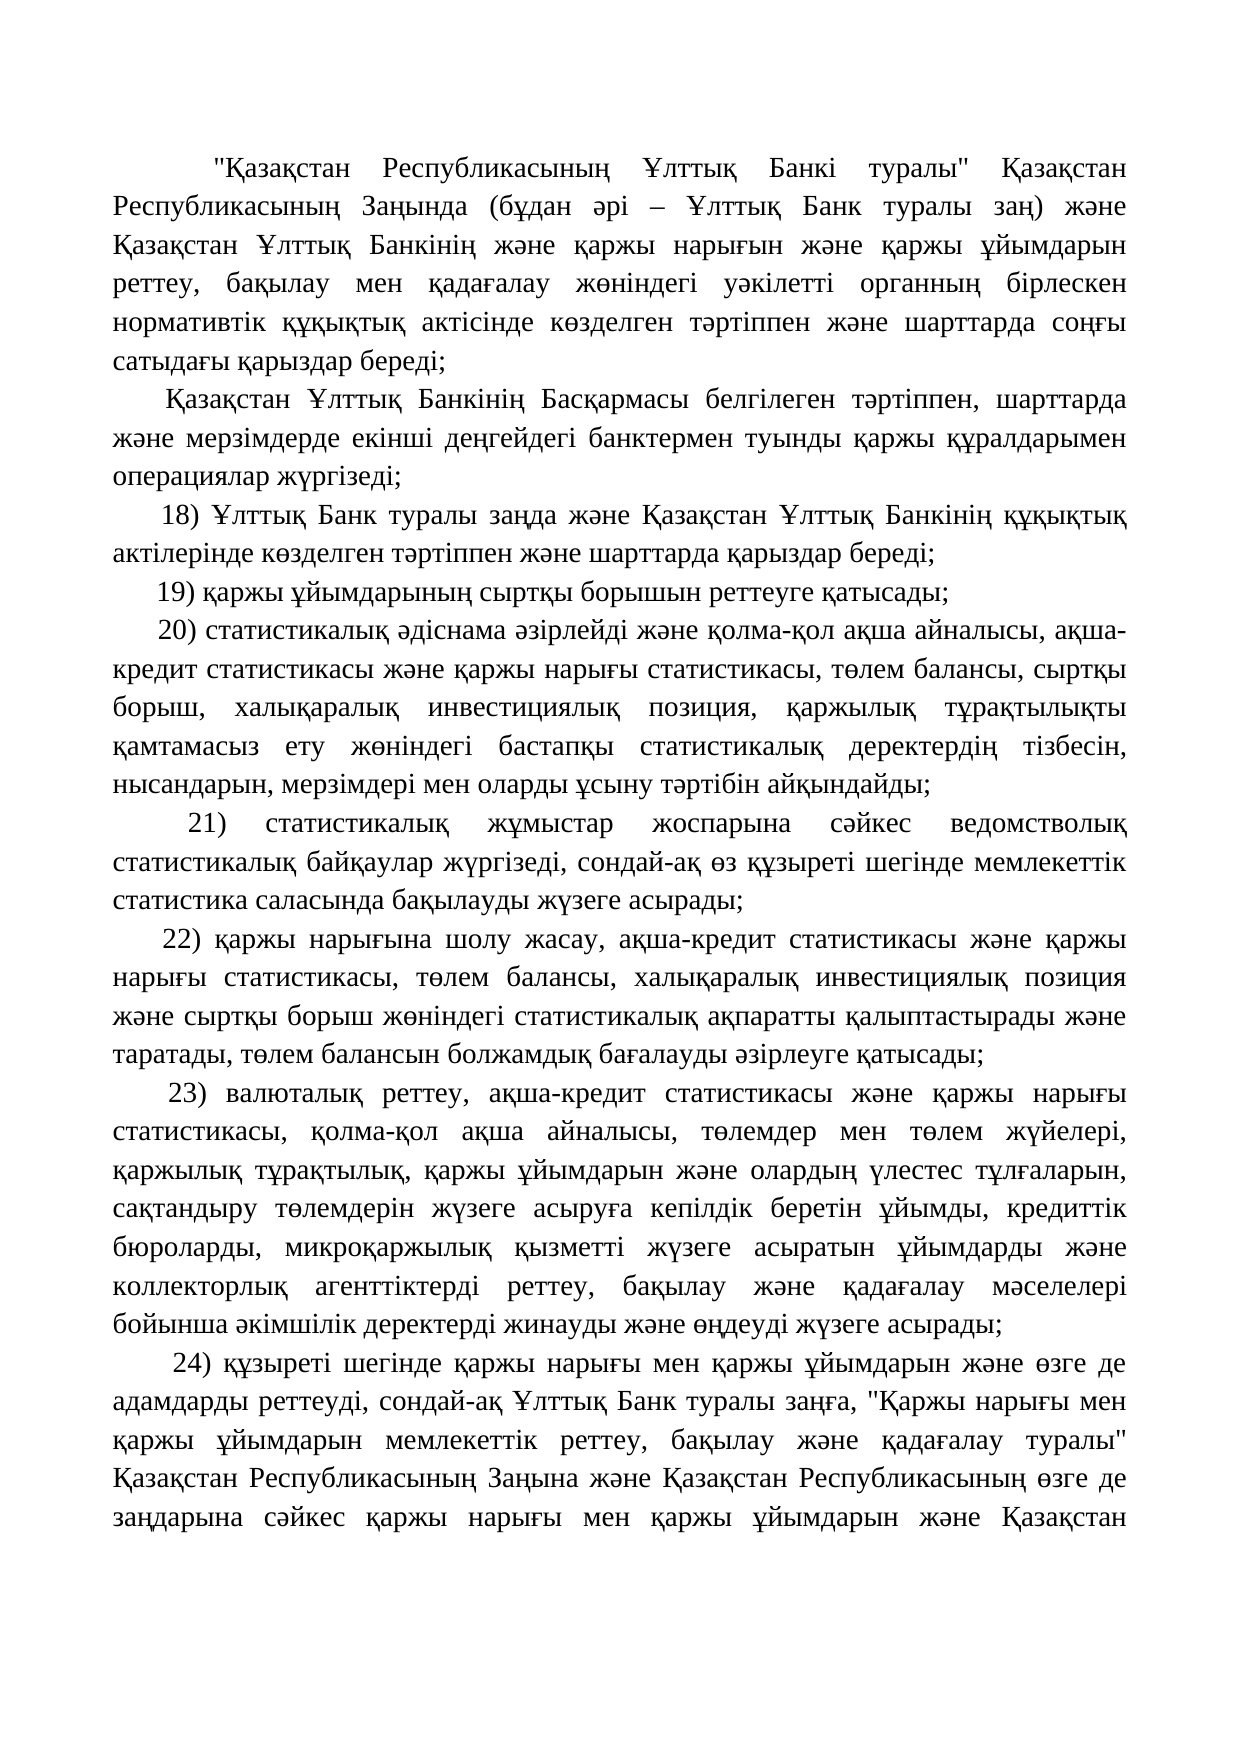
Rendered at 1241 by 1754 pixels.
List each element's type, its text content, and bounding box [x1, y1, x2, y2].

text "Қазақстан Республикасының Ұлттық Банкі туралы" Қазақстан Республикасының Заңында (бұдан әрі – Ұлттық Банк туралы заң) және Қазақстан Ұлттық Банкінің және қаржы нарығын және қаржы ұйымдарын реттеу, бақылау мен қадағалау жөніндегі уәкілетті органның бірлескен нормативтік құқықтық актісінде көзделген тәртіппен және шарттарда соңғы сатыдағы қарыздар береді; [112, 150, 1128, 376]
text 18) Ұлттық Банк туралы заңда және Қазақстан Ұлттық Банкінің құқықтық актілерінде көзделген тәртіппен және шарттарда қарыздар береді; [112, 497, 1128, 569]
text 21) статистикалық жұмыстар жоспарына сәйкес ведомстволық статистикалық байқаулар жүргізеді, сондай-ақ өз құзыреті шегінде мемлекеттік статистика саласында бақылауды жүзеге асырады; [112, 805, 1128, 916]
text 19) қаржы ұйымдарының сыртқы борышын реттеуге қатысады; [112, 574, 1128, 607]
text 22) қаржы нарығына шолу жасау, ақша-кредит статистикасы және қаржы нарығы статистикасы, төлем балансы, халықаралық инвестициялық позиция және сыртқы борыш жөніндегі статистикалық ақпаратты қалыптастырады және таратады, төлем балансын болжамдық бағалауды әзірлеуге қатысады; [112, 921, 1128, 1070]
text 23) валюталық реттеу, ақша-кредит статистикасы және қаржы нарығы статистикасы, қолма-қол ақша айналысы, төлемдер мен төлем жүйелері, қаржылық тұрақтылық, қаржы ұйымдарын және олардың үлестес тұлғаларын, сақтандыру төлемдерін жүзеге асыруға кепілдік беретін ұйымды, кредиттік бюроларды, микроқаржылық қызметті жүзеге асыратын ұйымдарды және коллекторлық агенттіктерді реттеу, бақылау және қадағалау мәселелері бойынша әкімшілік деректерді жинауды және өңдеуді жүзеге асырады; [112, 1075, 1128, 1340]
text Қазақстан Ұлттық Банкінің Басқармасы белгілеген тәртіппен, шарттарда және мерзімдерде екінші деңгейдегі банктермен туынды қаржы құралдарымен операциялар жүргізеді; [112, 381, 1128, 492]
text 20) статистикалық әдіснама әзірлейді және қолма-қол ақша айналысы, ақша-кредит статистикасы және қаржы нарығы статистикасы, төлем балансы, сыртқы борыш, халықаралық инвестициялық позиция, қаржылық тұрақтылықты қамтамасыз ету жөніндегі бастапқы статистикалық деректердің тізбесін, нысандарын, мерзімдері мен оларды ұсыну тәртібін айқындайды; [112, 612, 1128, 800]
